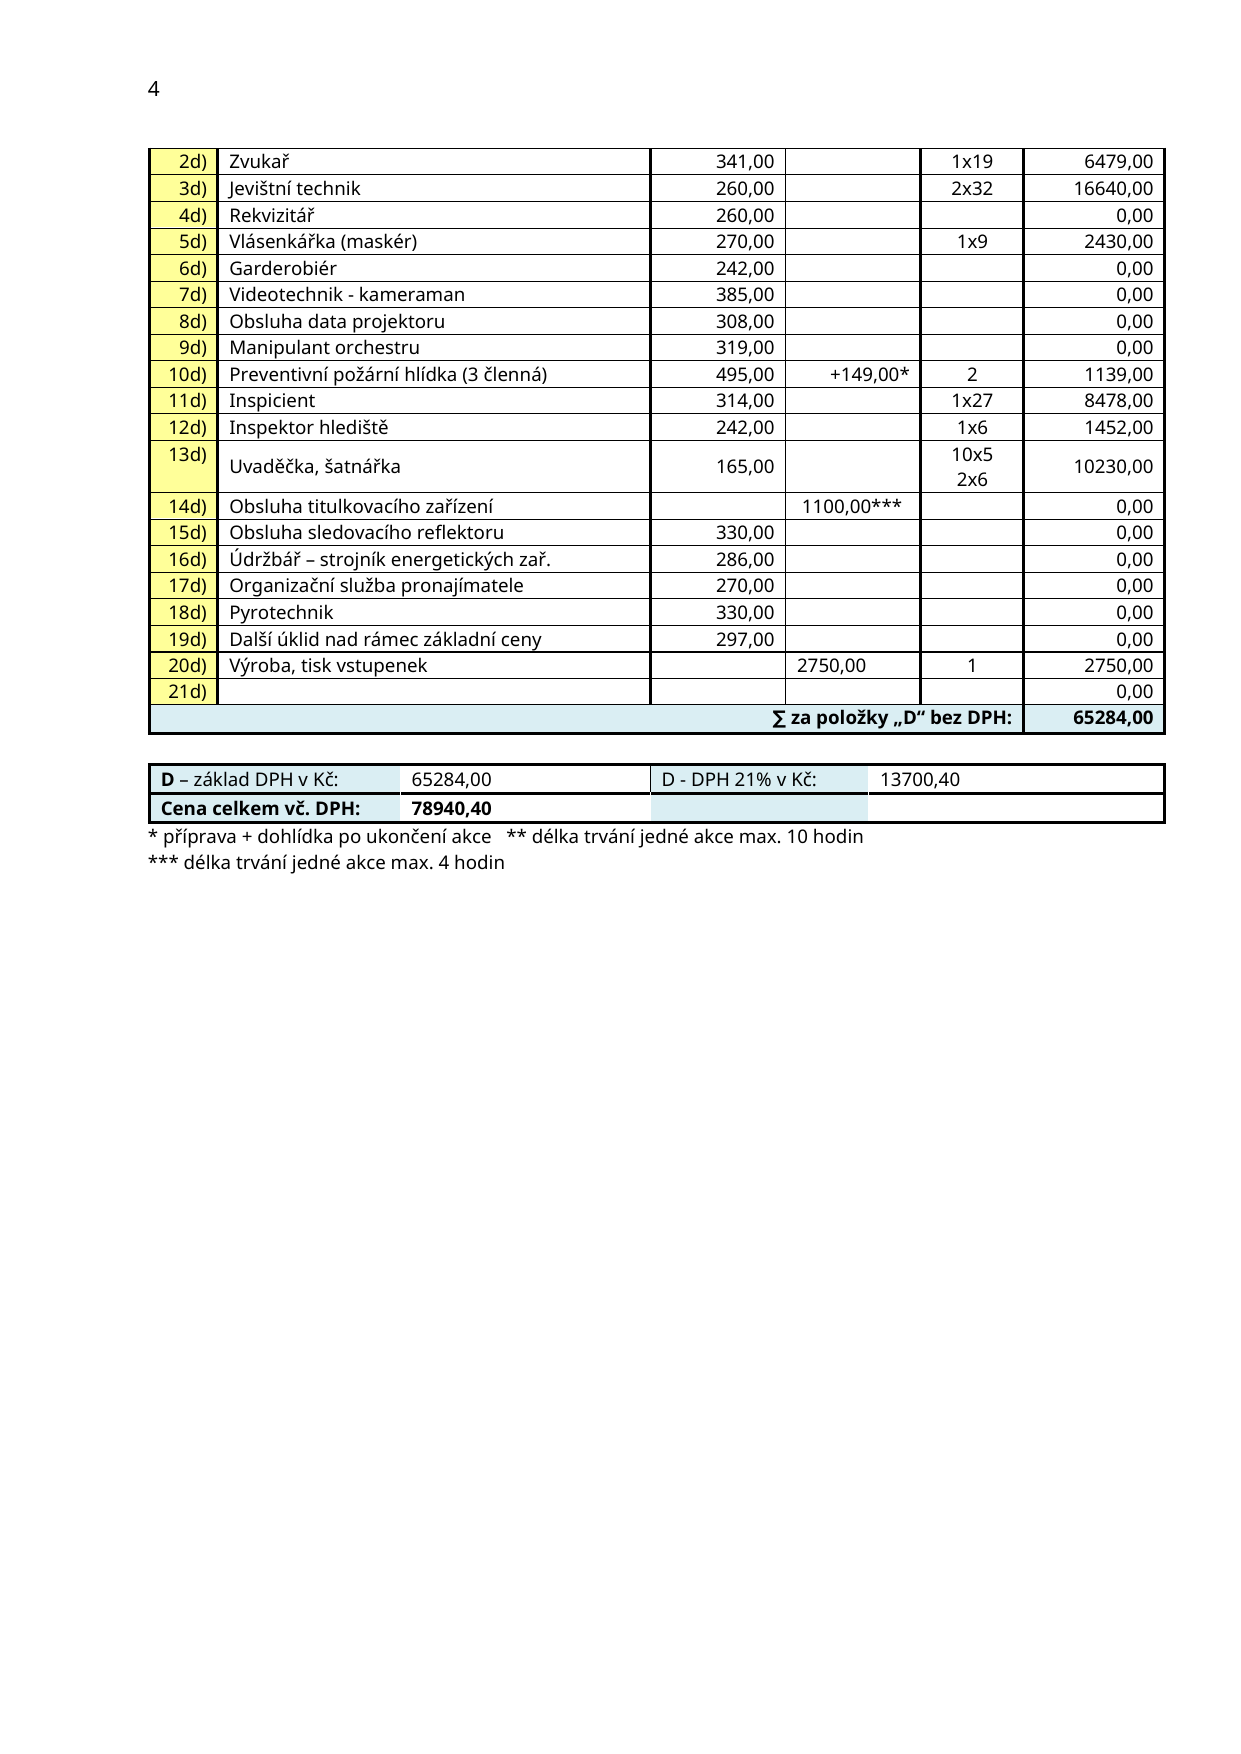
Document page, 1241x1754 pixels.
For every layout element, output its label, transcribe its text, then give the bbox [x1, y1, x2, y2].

table_cell [786, 175, 919, 201]
table_cell [219, 679, 649, 704]
table_cell [922, 308, 1022, 334]
table_cell 13d) [151, 441, 216, 492]
table_cell Organizační služba pronajímatele [219, 573, 649, 598]
table_cell 385,00 [652, 282, 785, 307]
table_cell 1 [922, 653, 1022, 678]
table_cell [922, 546, 1022, 572]
table_cell 0,00 [1025, 679, 1163, 704]
table_cell 1x27 [922, 388, 1022, 413]
table_cell 21d) [151, 679, 216, 704]
table_cell Obsluha titulkovacího zařízení [219, 493, 649, 518]
table_cell Uvaděčka, šatnářka [219, 441, 649, 492]
table_cell 1100,00*** [786, 493, 919, 518]
table_cell [922, 679, 1022, 704]
table_cell [922, 520, 1022, 545]
table_cell 0,00 [1025, 520, 1163, 545]
table_cell Obsluha data projektoru [219, 308, 649, 334]
table_cell 2 [922, 361, 1022, 387]
table_cell 270,00 [652, 573, 785, 598]
table_cell [786, 335, 919, 360]
table_header D – základ DPH v Kč: [151, 766, 400, 792]
table_cell 10d) [151, 361, 216, 387]
table_cell Pyrotechnik [219, 599, 649, 625]
table_cell 12d) [151, 414, 216, 440]
table_cell Cena celkem vč. DPH: [151, 795, 400, 821]
table_cell Zvukař [219, 149, 649, 174]
table_cell 2750,00 [1025, 653, 1163, 678]
table_cell 0,00 [1025, 493, 1163, 518]
table_cell [786, 388, 919, 413]
table_cell [922, 573, 1022, 598]
table_cell 165,00 [652, 441, 785, 492]
table_cell 2x32 [922, 175, 1022, 201]
table_cell [922, 282, 1022, 307]
table_cell 0,00 [1025, 335, 1163, 360]
table_cell 9d) [151, 335, 216, 360]
table_cell [786, 599, 919, 625]
table_cell Preventivní požární hlídka (3 členná) [219, 361, 649, 387]
table_cell [786, 308, 919, 334]
table_cell 7d) [151, 282, 216, 307]
text *** délka trvání jedné akce max. 4 hodin [148, 849, 1092, 875]
table_cell [922, 255, 1022, 281]
table_cell Videotechnik - kameraman [219, 282, 649, 307]
table_cell [786, 282, 919, 307]
table_cell 260,00 [652, 202, 785, 227]
table_cell 6d) [151, 255, 216, 281]
table_cell 0,00 [1025, 282, 1163, 307]
table_cell 11d) [151, 388, 216, 413]
table_cell 65284,00 [1025, 705, 1163, 732]
table_cell [786, 441, 919, 492]
table_cell 16d) [151, 546, 216, 572]
table_cell 2750,00 [786, 653, 919, 678]
table_cell Rekvizitář [219, 202, 649, 227]
table_cell 78940,40 [401, 795, 650, 821]
table_cell 297,00 [652, 626, 785, 651]
table_cell [652, 493, 785, 518]
table_cell [786, 573, 919, 598]
table_cell [922, 202, 1022, 227]
table_cell 1x6 [922, 414, 1022, 440]
table_cell 20d) [151, 653, 216, 678]
table_header 13700,40 [869, 766, 1163, 792]
table_cell 14d) [151, 493, 216, 518]
table_cell 314,00 [652, 388, 785, 413]
table_cell [652, 653, 785, 678]
table_cell 341,00 [652, 149, 785, 174]
table_cell 1139,00 [1025, 361, 1163, 387]
table_cell [786, 202, 919, 227]
table_cell 5d) [151, 229, 216, 254]
table_cell 19d) [151, 626, 216, 651]
table_cell [922, 626, 1022, 651]
table_cell +149,00* [786, 361, 919, 387]
table_cell 260,00 [652, 175, 785, 201]
table_cell Manipulant orchestru [219, 335, 649, 360]
table_cell 10x5 2x6 [922, 441, 1022, 492]
table_cell 0,00 [1025, 573, 1163, 598]
table_cell 330,00 [652, 599, 785, 625]
table_cell 8478,00 [1025, 388, 1163, 413]
table_cell [786, 546, 919, 572]
table_cell 17d) [151, 573, 216, 598]
table_cell 10230,00 [1025, 441, 1163, 492]
table_cell Výroba, tisk vstupenek [219, 653, 649, 678]
table_cell 270,00 [652, 229, 785, 254]
table_cell 286,00 [652, 546, 785, 572]
table_cell Inspektor hlediště [219, 414, 649, 440]
table_cell [786, 229, 919, 254]
table_cell [786, 255, 919, 281]
table_cell 3d) [151, 175, 216, 201]
text * příprava + dohlídka po ukončení akce ** délka trvání jedné akce max. 10 hodin [148, 824, 1092, 849]
table_cell [786, 520, 919, 545]
table_cell [786, 414, 919, 440]
table_cell 0,00 [1025, 626, 1163, 651]
table_cell 1452,00 [1025, 414, 1163, 440]
table_cell 0,00 [1025, 255, 1163, 281]
table_cell [922, 599, 1022, 625]
table_cell 2d) [151, 149, 216, 174]
table_cell 1x19 [922, 149, 1022, 174]
table_cell 2430,00 [1025, 229, 1163, 254]
table_cell 308,00 [652, 308, 785, 334]
table_cell ∑ za položky „D“ bez DPH: [151, 705, 1022, 732]
table_cell 1x9 [922, 229, 1022, 254]
table_cell 319,00 [652, 335, 785, 360]
table_cell 6479,00 [1025, 149, 1163, 174]
table_cell [786, 149, 919, 174]
table_cell [651, 795, 868, 821]
table_cell 8d) [151, 308, 216, 334]
table_cell [652, 679, 785, 704]
table_cell 330,00 [652, 520, 785, 545]
table_cell 18d) [151, 599, 216, 625]
table_cell [786, 626, 919, 651]
table_cell 0,00 [1025, 308, 1163, 334]
table_cell [869, 795, 1163, 821]
table_cell Další úklid nad rámec základní ceny [219, 626, 649, 651]
table_cell Garderobiér [219, 255, 649, 281]
table_cell [922, 335, 1022, 360]
table_cell 242,00 [652, 414, 785, 440]
table_cell [922, 493, 1022, 518]
table_cell Vlásenkářka (maskér) [219, 229, 649, 254]
table_cell 0,00 [1025, 546, 1163, 572]
table_cell Údržbář – strojník energetických zař. [219, 546, 649, 572]
table_cell 495,00 [652, 361, 785, 387]
table_cell Inspicient [219, 388, 649, 413]
table_header 65284,00 [401, 766, 650, 792]
table_cell 15d) [151, 520, 216, 545]
table_cell 242,00 [652, 255, 785, 281]
table_cell [786, 679, 919, 704]
table_cell 0,00 [1025, 599, 1163, 625]
table_cell Jevištní technik [219, 175, 649, 201]
table_header D - DPH 21% v Kč: [651, 766, 868, 792]
table_cell Obsluha sledovacího reflektoru [219, 520, 649, 545]
table_cell 16640,00 [1025, 175, 1163, 201]
table_cell 4d) [151, 202, 216, 227]
table_cell 0,00 [1025, 202, 1163, 227]
